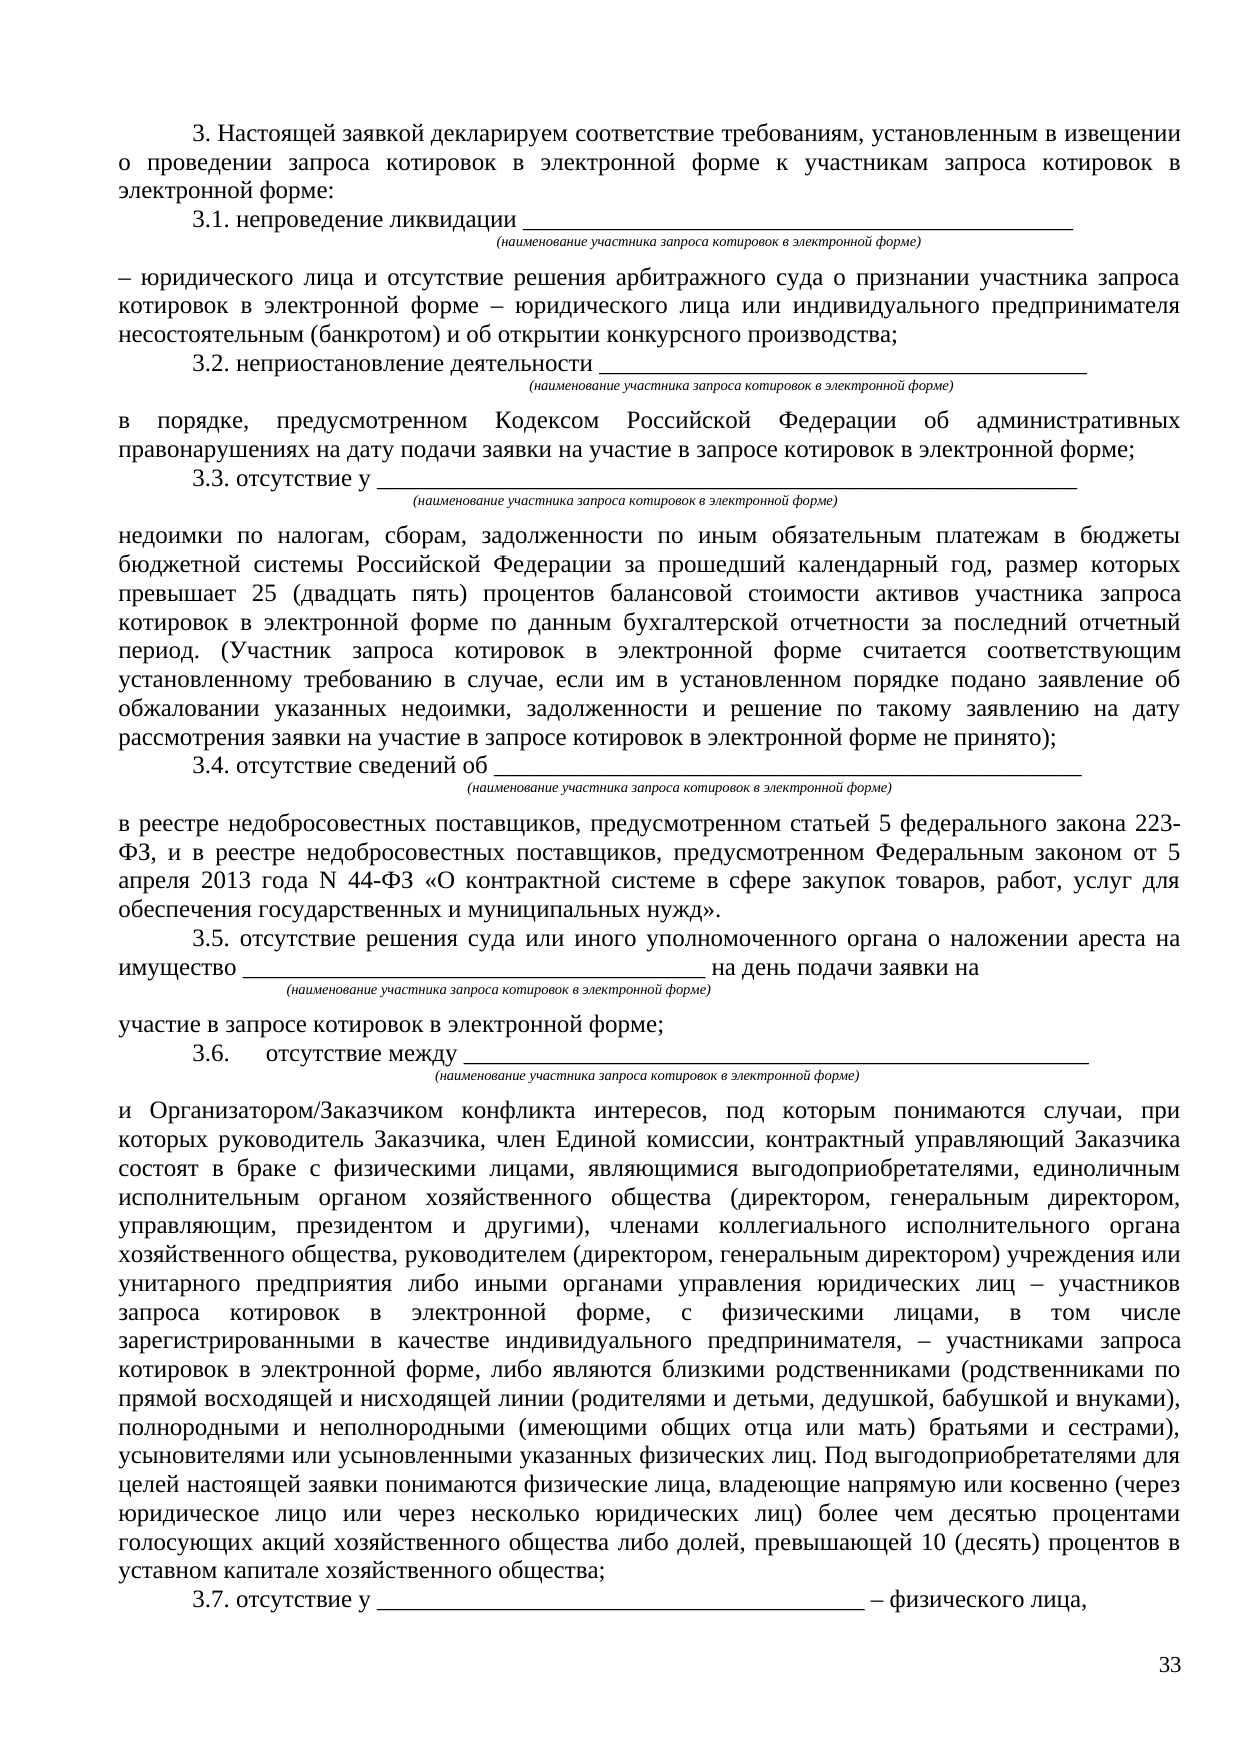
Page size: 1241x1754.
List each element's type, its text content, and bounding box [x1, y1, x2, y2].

text (наименование участника запроса котировок в электронной форме) [118, 233, 1181, 262]
text 3. Настоящей заявкой декларируем соответствие требованиям, установленным в извещении о проведении запроса котировок в электронной форме к участникам запроса котировок в электронной форме: [118, 118, 1181, 204]
text и Организатором/Заказчиком конфликта интересов, под которым понимаются случаи, при которых руководитель Заказчика, член Единой комиссии, контрактный управляющий Заказчика состоят в браке с физическими лицами, являющимися выгодоприобретателями, единоличным исполнительным органом хозяйственного общества (директором, генеральным директором, управляющим, президентом и другими), членами коллегиального исполнительного органа хозяйственного общества, руководителем (директором, генеральным директором) учреждения или унитарного предприятия либо иными органами управления юридических лиц – участников запроса котировок в электронной форме, с физическими лицами, в том числе зарегистрированными в качестве индивидуального предпринимателя, – участниками запроса котировок в электронной форме, либо являются близкими родственниками (родственниками по прямой восходящей и нисходящей линии (родителями и детьми, дедушкой, бабушкой и внуками), полнородными и неполнородными (имеющими общих отца или мать) братьями и сестрами), усыновителями или усыновленными указанных физических лиц. Под выгодоприобретателями для целей настоящей заявки понимаются физические лица, владеющие напрямую или косвенно (через юридическое лицо или через несколько юридических лиц) более чем десятью процентами голосующих акций хозяйственного общества либо долей, превышающей 10 (десять) процентов в уставном капитале хозяйственного общества; [118, 1096, 1181, 1584]
text 3.4. отсутствие сведений об _______________________________________________ [118, 751, 1181, 779]
text недоимки по налогам, сборам, задолженности по иным обязательным платежам в бюджеты бюджетной системы Российской Федерации за прошедший календарный год, размер которых превышает 25 (двадцать пять) процентов балансовой стоимости активов участника запроса котировок в электронной форме по данным бухгалтерской отчетности за последний отчетный период. (Участник запроса котировок в электронной форме считается соответствующим установленному требованию в случае, если им в установленном порядке подано заявление об обжаловании указанных недоимки, задолженности и решение по такому заявлению на дату рассмотрения заявки на участие в запросе котировок в электронной форме не принято); [118, 521, 1181, 751]
text (наименование участника запроса котировок в электронной форме) [118, 377, 1181, 406]
text участие в запросе котировок в электронной форме; [118, 1009, 1181, 1038]
text 3.7. отсутствие у _______________________________________ – физического лица, [118, 1584, 1181, 1613]
text 3.6. отсутствие между __________________________________________________ [118, 1038, 1181, 1067]
text (наименование участника запроса котировок в электронной форме) [118, 779, 1181, 808]
text (наименование участника запроса котировок в электронной форме) [118, 981, 1181, 1009]
text (наименование участника запроса котировок в электронной форме) [118, 492, 1181, 521]
text 3.3. отсутствие у ________________________________________________________ [118, 463, 1181, 492]
text 3.5. отсутствие решения суда или иного уполномоченного органа о наложении ареста на имущество _____________________________________ на день подачи заявки на [118, 923, 1181, 981]
text в порядке, предусмотренном Кодексом Российской Федерации об административных правонарушениях на дату подачи заявки на участие в запросе котировок в электронной форме; [118, 406, 1181, 463]
text (наименование участника запроса котировок в электронной форме) [118, 1067, 1181, 1096]
text 3.1. непроведение ликвидации ____________________________________________ [118, 204, 1181, 233]
text в реестре недобросовестных поставщиков, предусмотренном статьей 5 федерального закона 223-ФЗ, и в реестре недобросовестных поставщиков, предусмотренном Федеральным законом от 5 апреля 2013 года N 44-ФЗ «О контрактной системе в сфере закупок товаров, работ, услуг для обеспечения государственных и муниципальных нужд». [118, 808, 1181, 923]
text – юридического лица и отсутствие решения арбитражного суда о признании участника запроса котировок в электронной форме – юридического лица или индивидуального предпринимателя несостоятельным (банкротом) и об открытии конкурсного производства; [118, 262, 1181, 348]
text 3.2. неприостановление деятельности _______________________________________ [118, 348, 1181, 377]
